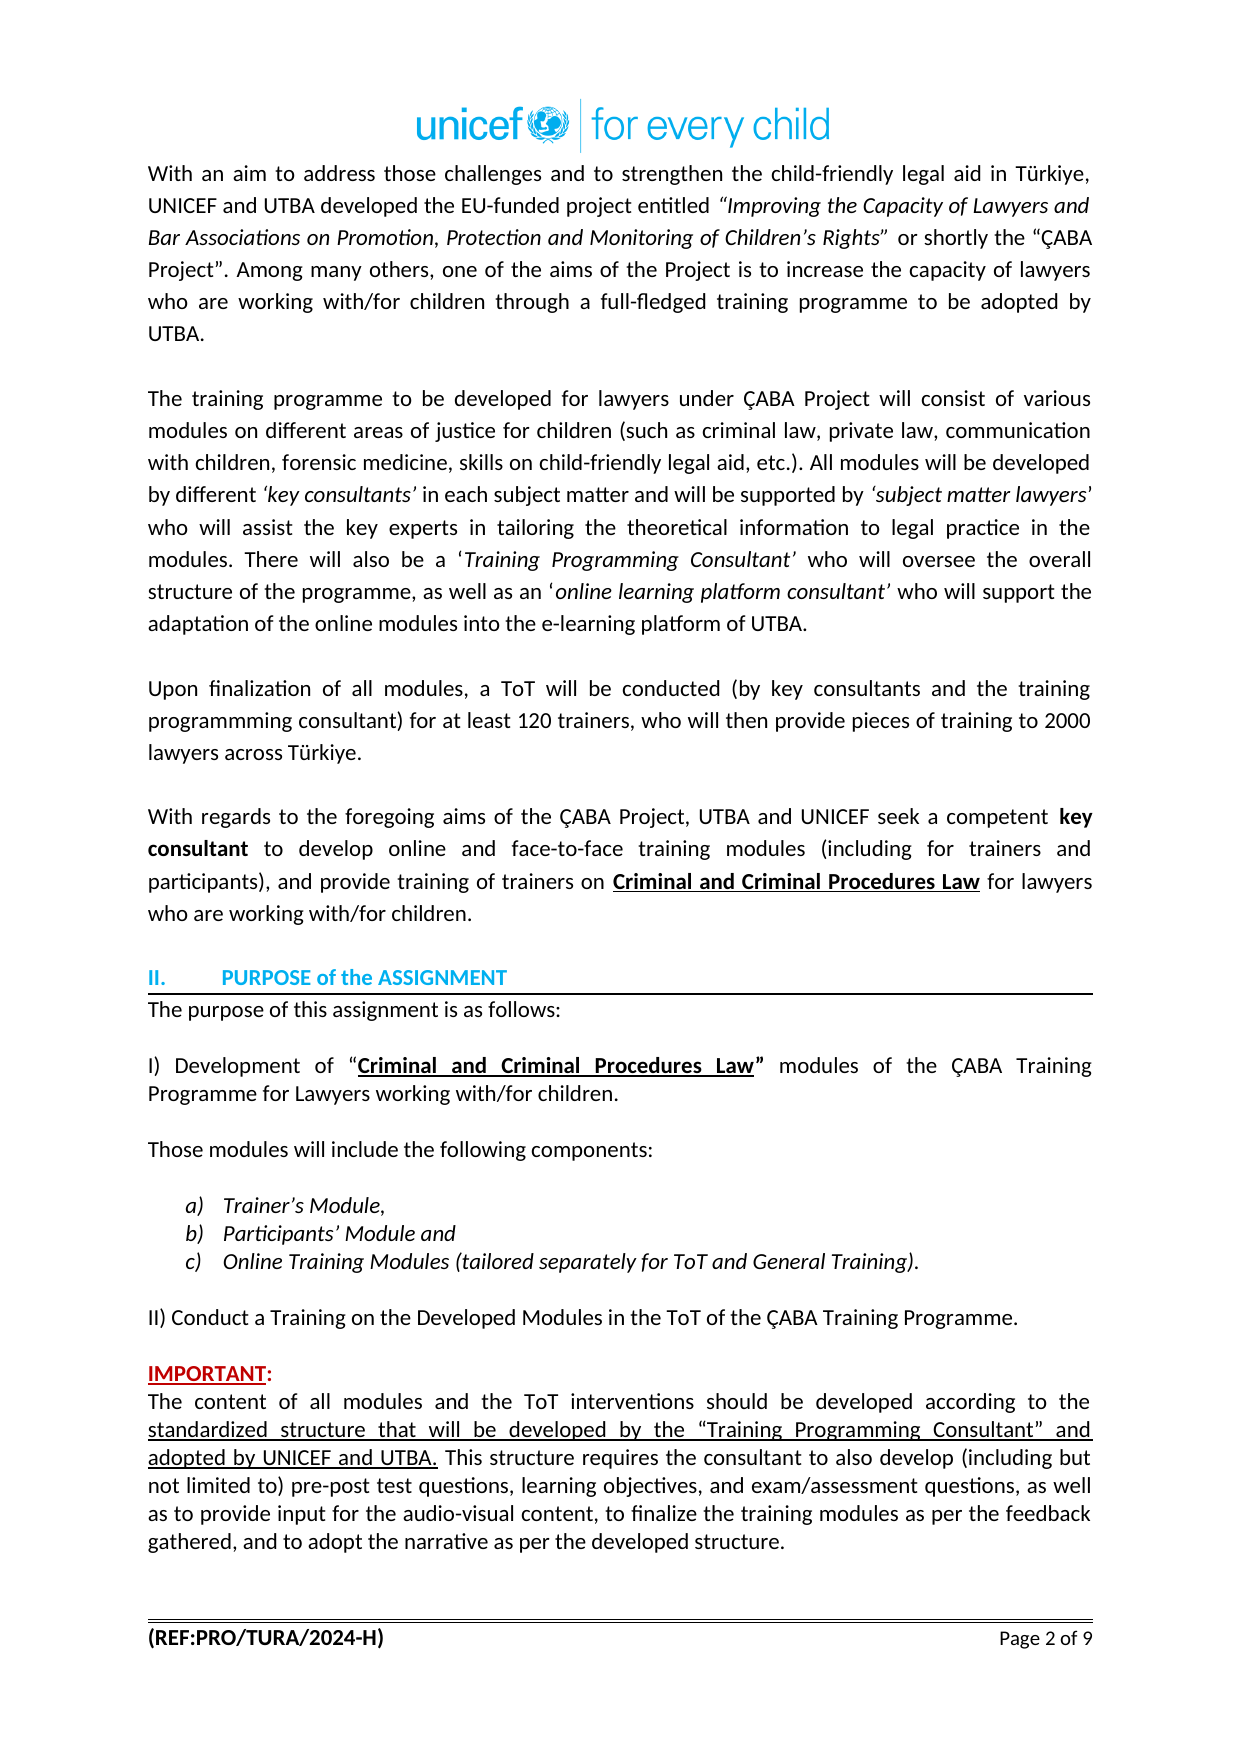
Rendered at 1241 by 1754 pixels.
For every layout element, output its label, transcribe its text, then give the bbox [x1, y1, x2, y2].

text II) Conduct a Training on the Developed Modules in the ToT of the ÇABA Training Programme. [148, 1303, 1093, 1331]
text IMPORTANT: [148, 1359, 1093, 1387]
text The training programme to be developed for lawyers under ÇABA Project will consist of various modules on different areas of justice for children (such as criminal law, private law, communication with children, forensic medicine, skills on child-friendly legal aid, etc.). All modules will be developed by different ‘key consultants’ in each subject matter and will be supported by ‘subject matter lawyers’ who will assist the key experts in tailoring the theoretical information to legal practice in the modules. There will also be a ‘Training Programming Consultant’ who will oversee the overall structure of the programme, as well as an ‘online learning platform consultant’ who will support the adaptation of the online modules into the e-learning platform of UTBA. [148, 384, 1093, 637]
text The content of all modules and the ToT interventions should be developed according to the standardized structure that will be developed by the “Training Programming Consultant” and adopted by UNICEF and UTBA. This structure requires the consultant to also develop (including but not limited to) pre-post test questions, learning objectives, and exam/assessment questions, as well as to provide input for the audio-visual content, to finalize the training modules as per the feedback gathered, and to adopt the narrative as per the developed structure. [148, 1441, 1093, 1555]
picture [402, 90, 838, 159]
text The purpose of this assignment is as follows: [148, 995, 1093, 1023]
text I) Development of “Criminal and Criminal Procedures Law” modules of the ÇABA Training Programme for Lawyers working with/for children. [148, 1051, 1093, 1107]
text With an aim to address those challenges and to strengthen the child-friendly legal aid in Türkiye, UNICEF and UTBA developed the EU-funded project entitled “Improving the Capacity of Lawyers and Bar Associations on Promotion, Protection and Monitoring of Children’s Rights” or shortly the “ÇABA Project”. Among many others, one of the aims of the Project is to increase the capacity of lawyers who are working with/for children through a full-fledged training programme to be adopted by UTBA. [148, 159, 1093, 348]
text Upon finalization of all modules, a ToT will be conducted (by key consultants and the training programmming consultant) for at least 120 trainers, who will then provide pieces of training to 2000 lawyers across Türkiye. [148, 674, 1093, 766]
list PURPOSE of the ASSIGNMENT [148, 963, 1093, 993]
text Those modules will include the following components: [148, 1135, 1093, 1163]
text With regards to the foregoing aims of the ÇABA Project, UTBA and UNICEF seek a competent key consultant to develop online and face-to-face training modules (including for trainers and participants), and provide training of trainers on Criminal and Criminal Procedures Law for lawyers who are working with/for children. [148, 802, 1093, 927]
list Trainer’s Module, [185, 1191, 1093, 1219]
list Online Training Modules (tailored separately for ToT and General Training). [185, 1247, 1093, 1275]
text The content of all modules and the ToT interventions should be developed according to the standardized structure that will be developed by the “Training Programming Consultant” and adopted by UNICEF and UTBA. This structure requires the consultant to also develop (including but not limited to) pre-post test questions, learning objectives, and exam/assessment questions, as well as to provide input for the audio-visual content, to finalize the training modules as per the feedback gathered, and to adopt the narrative as per the developed structure. [148, 1387, 1093, 1439]
list Participants’ Module and [185, 1219, 1093, 1247]
